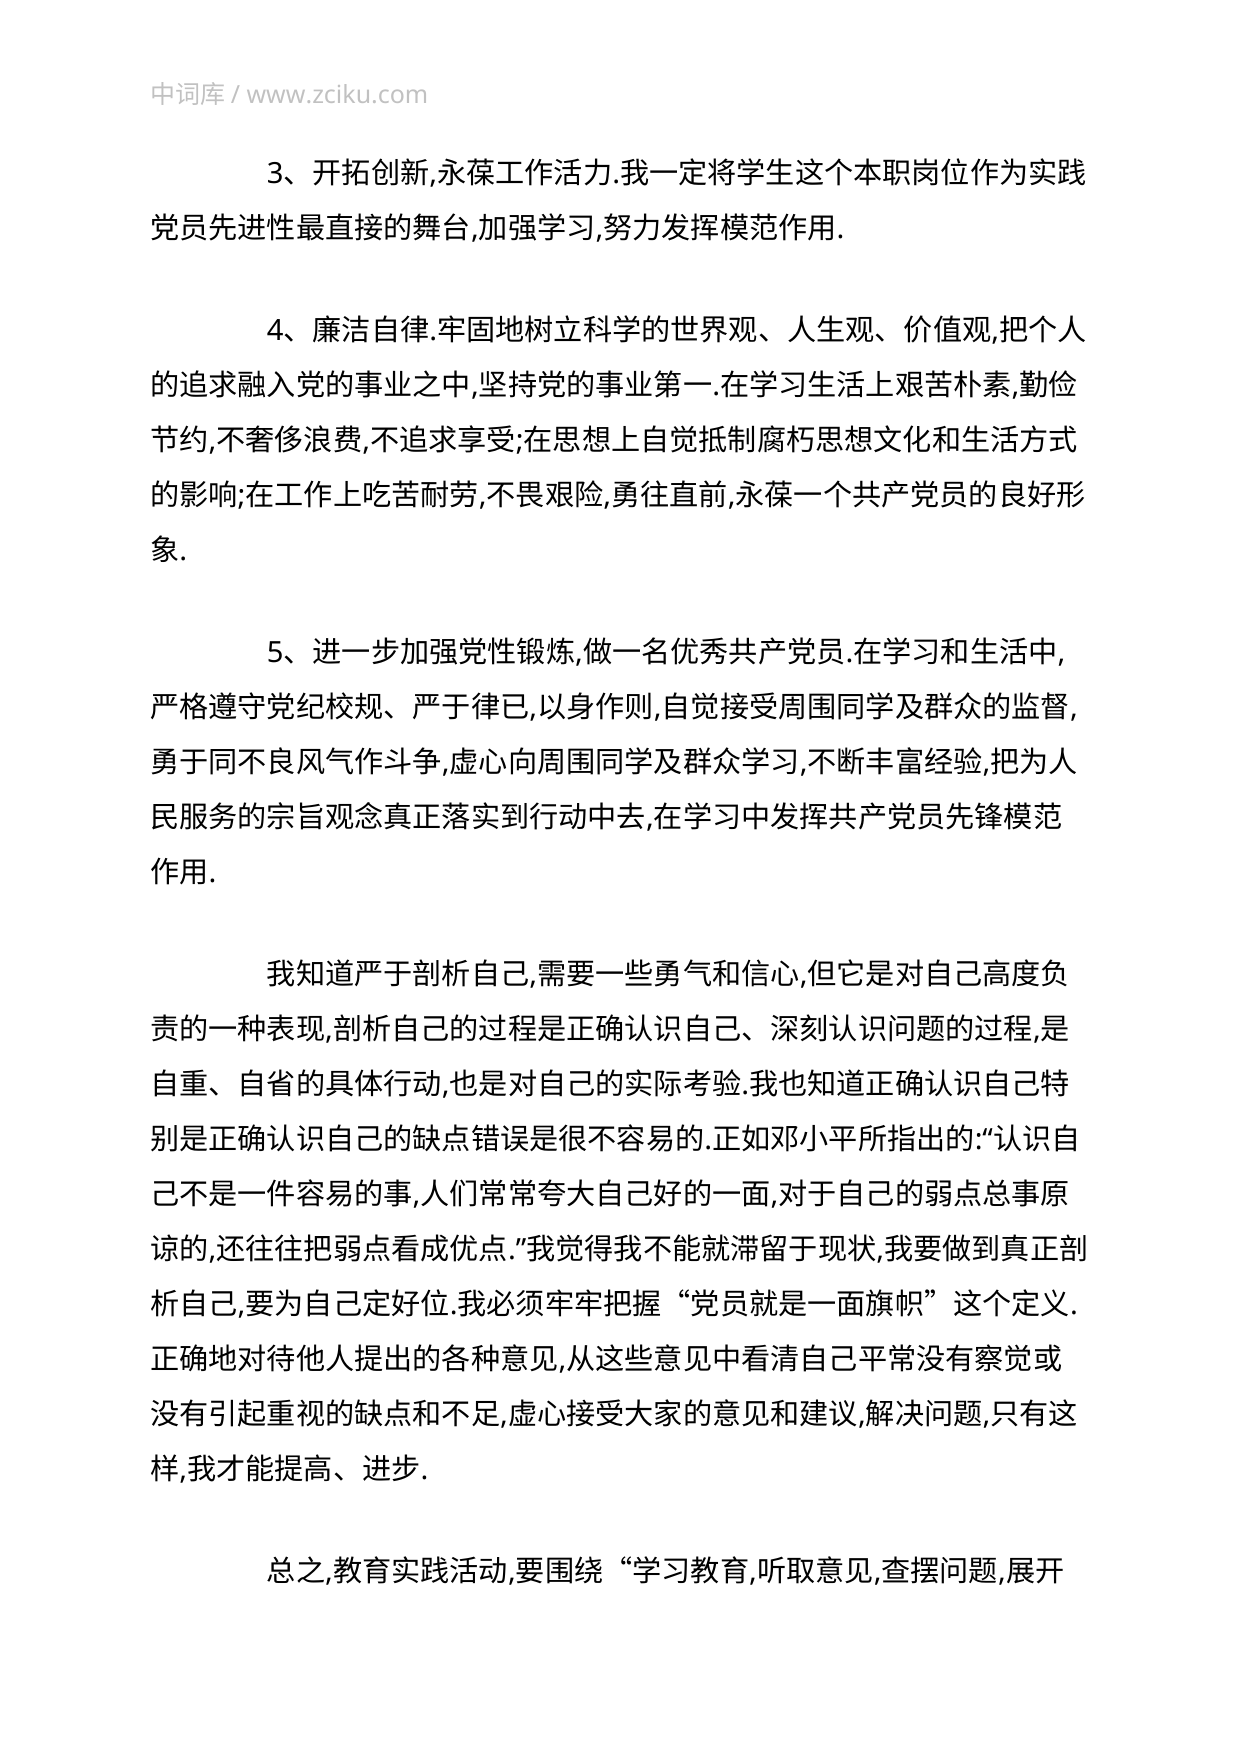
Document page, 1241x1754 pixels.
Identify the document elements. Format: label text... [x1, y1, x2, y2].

text 3、开拓创新,永葆工作活力.我一定将学生这个本职岗位作为实践党员先进性最直接的舞台,加强学习,努力发挥模范作用. [150, 150, 1090, 247]
text 我知道严于剖析自己,需要一些勇气和信心,但它是对自己高度负责的一种表现,剖析自己的过程是正确认识自己、深刻认识问题的过程,是自重、自省的具体行动,也是对自己的实际考验.我也知道正确认识自己特别是正确认识自己的缺点错误是很不容易的.正如邓小平所指出的:“认识自己不是一件容易的事,人们常常夸大自己好的一面,对于自己的弱点总事原谅的,还往往把弱点看成优点.”我觉得我不能就滞留于现状,我要做到真正剖析自己,要为自己定好位.我必须牢牢把握“党员就是一面旗帜”这个定义.正确地对待他人提出的各种意见,从这些意见中看清自己平常没有察觉或没有引起重视的缺点和不足,虚心接受大家的意见和建议,解决问题,只有这样,我才能提高、进步. [150, 951, 1090, 1488]
text 5、进一步加强党性锻炼,做一名优秀共产党员.在学习和生活中,严格遵守党纪校规、严于律已,以身作则,自觉接受周围同学及群众的监督,勇于同不良风气作斗争,虚心向周围同学及群众学习,不断丰富经验,把为人民服务的宗旨观念真正落实到行动中去,在学习中发挥共产党员先锋模范作用. [150, 629, 1090, 891]
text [150, 1548, 1090, 1590]
text 4、廉洁自律.牢固地树立科学的世界观、人生观、价值观,把个人的追求融入党的事业之中,坚持党的事业第一.在学习生活上艰苦朴素,勤俭节约,不奢侈浪费,不追求享受;在思想上自觉抵制腐朽思想文化和生活方式的影响;在工作上吃苦耐劳,不畏艰险,勇往直前,永葆一个共产党员的良好形象. [150, 307, 1090, 569]
